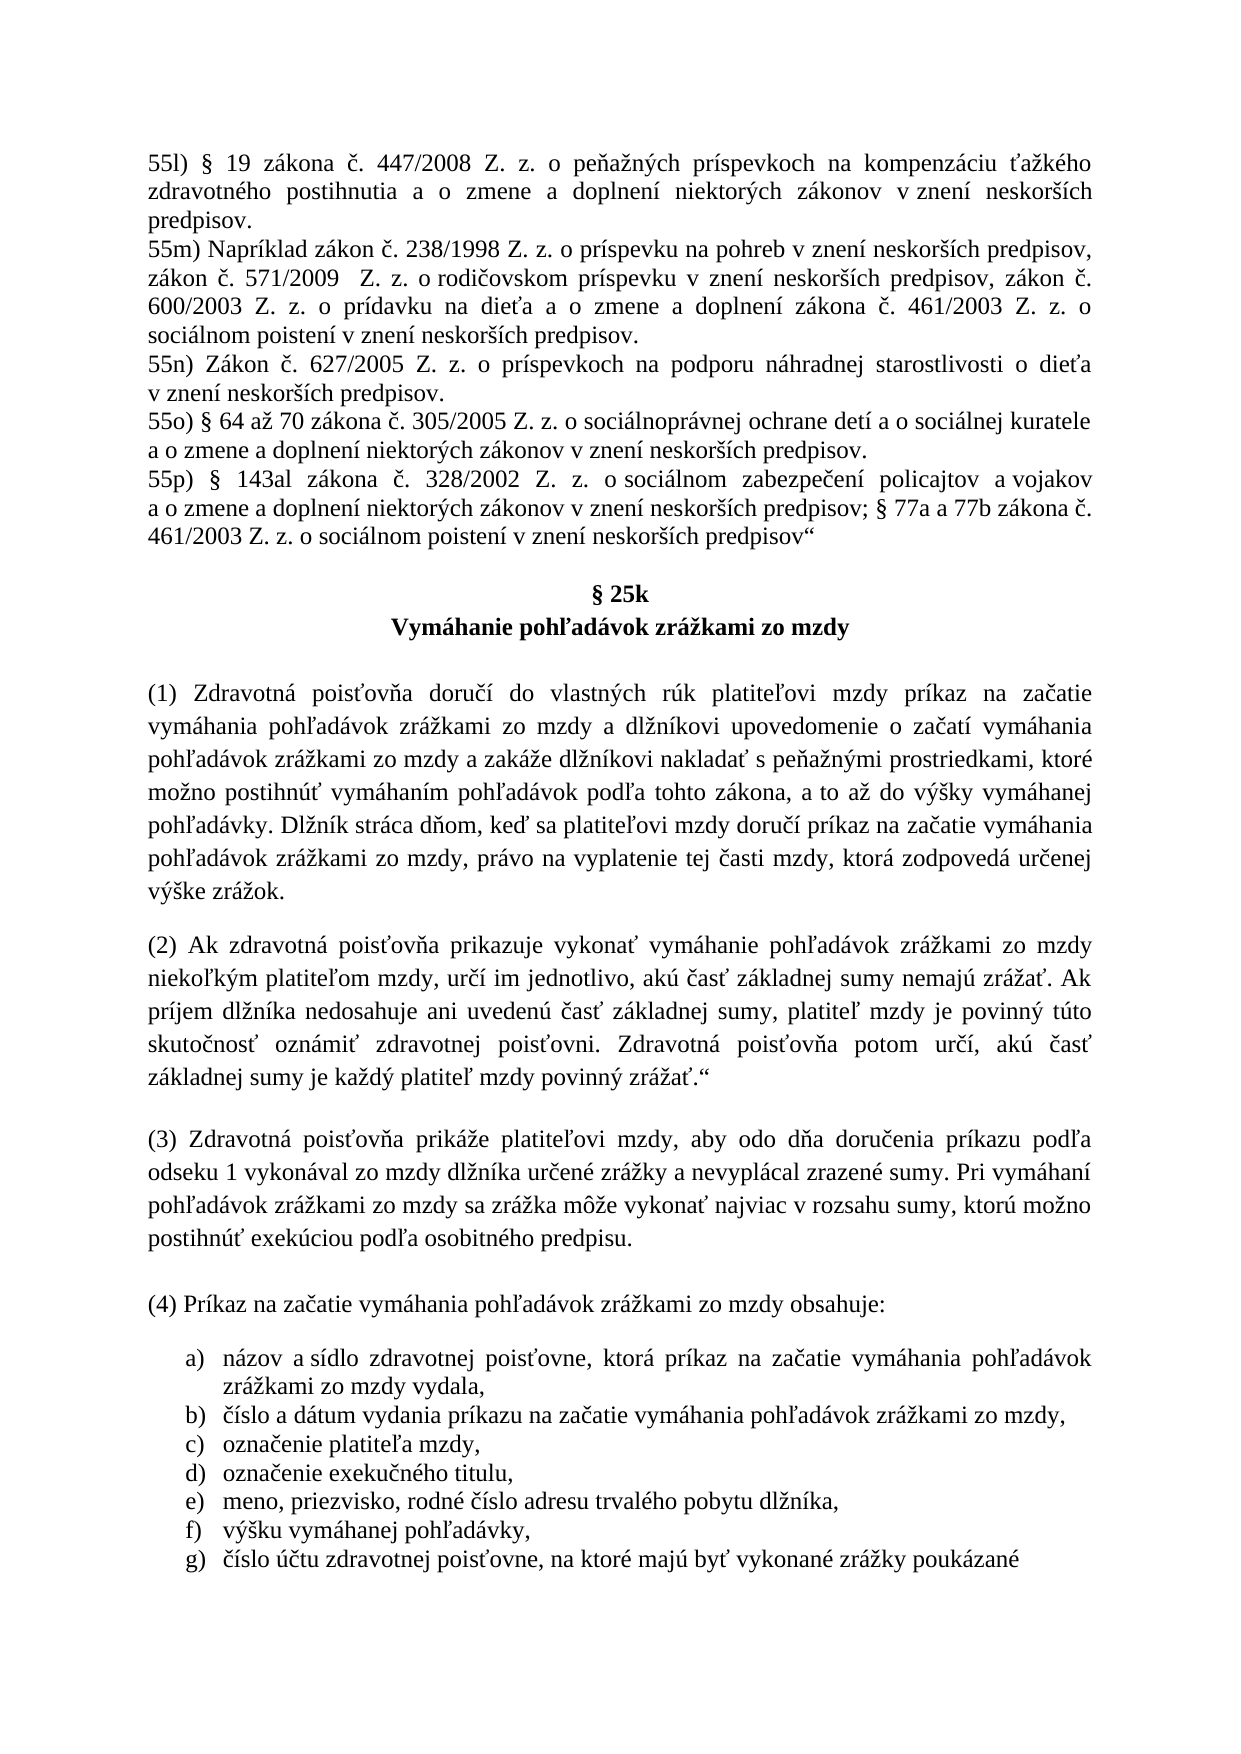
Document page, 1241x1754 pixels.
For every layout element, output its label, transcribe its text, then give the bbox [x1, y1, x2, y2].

text 55l) § 19 zákona č. 447/2008 Z. z. o peňažných príspevkoch na kompenzáciu ťažkého zdravotného postihnutia a o zmene a doplnení niektorých zákonov v znení neskorších predpisov. [148, 148, 1093, 234]
text 55o) § 64 až 70 zákona č. 305/2005 Z. z. o sociálnoprávnej ochrane detí a o sociálnej kuratele a o zmene a doplnení niektorých zákonov v znení neskorších predpisov. [148, 406, 1093, 464]
text 55n) Zákon č. 627/2005 Z. z. o príspevkoch na podporu náhradnej starostlivosti o dieťa v znení neskorších predpisov. [148, 349, 1093, 406]
list názov a sídlo zdravotnej poisťovne, ktorá príkaz na začatie vymáhania pohľadávok zrážkami zo mzdy vydala, [185, 1343, 1093, 1400]
list meno, priezvisko, rodné číslo adresu trvalého pobytu dlžníka, [185, 1486, 1093, 1515]
text (4) Príkaz na začatie vymáhania pohľadávok zrážkami zo mzdy obsahuje: [148, 1289, 1093, 1318]
text 55m) Napríklad zákon č. 238/1998 Z. z. o príspevku na pohreb v znení neskorších predpisov, zákon č. 571/2009 Z. z. o rodičovskom príspevku v znení neskorších predpisov, zákon č. 600/2003 Z. z. o prídavku na dieťa a o zmene a doplnení zákona č. 461/2003 Z. z. o sociálnom poistení v znení neskorších predpisov. [148, 234, 1093, 349]
list označenie exekučného titulu, [185, 1458, 1093, 1486]
list (2) Ak zdravotná poisťovňa prikazuje vykonať vymáhanie pohľadávok zrážkami zo mzdy niekoľkým platiteľom mzdy, určí im jednotlivo, akú časť základnej sumy nemajú zrážať. Ak príjem dlžníka nedosahuje ani uvedenú časť základnej sumy, platiteľ mzdy je povinný túto skutočnosť oznámiť zdravotnej poisťovni. Zdravotná poisťovňa potom určí, akú časť základnej sumy je každý platiteľ mzdy povinný zrážať.“ [148, 930, 1093, 1091]
list číslo a dátum vydania príkazu na začatie vymáhania pohľadávok zrážkami zo mzdy, [185, 1400, 1093, 1429]
text (1) Zdravotná poisťovňa doručí do vlastných rúk platiteľovi mzdy príkaz na začatie vymáhania pohľadávok zrážkami zo mzdy a dlžníkovi upovedomenie o začatí vymáhania pohľadávok zrážkami zo mzdy a zakáže dlžníkovi nakladať s peňažnými prostriedkami, ktoré možno postihnúť vymáhaním pohľadávok podľa tohto zákona, a to až do výšky vymáhanej pohľadávky. Dlžník stráca dňom, keď sa platiteľovi mzdy doručí príkaz na začatie vymáhania pohľadávok zrážkami zo mzdy, právo na vyplatenie tej časti mzdy, ktorá zodpovedá určenej výške zrážok. [148, 678, 1093, 905]
list výšku vymáhanej pohľadávky, [185, 1515, 1093, 1544]
text § 25k [148, 579, 1093, 608]
list označenie platiteľa mzdy, [185, 1429, 1093, 1458]
text Vymáhanie pohľadávok zrážkami zo mzdy [148, 612, 1093, 641]
text 55p) § 143al zákona č. 328/2002 Z. z. o sociálnom zabezpečení policajtov a vojakov a o zmene a doplnení niektorých zákonov v znení neskorších predpisov; § 77a a 77b zákona č. 461/2003 Z. z. o sociálnom poistení v znení neskorších predpisov“ [148, 464, 1093, 550]
text (3) Zdravotná poisťovňa prikáže platiteľovi mzdy, aby odo dňa doručenia príkazu podľa odseku 1 vykonával zo mzdy dlžníka určené zrážky a nevyplácal zrazené sumy. Pri vymáhaní pohľadávok zrážkami zo mzdy sa zrážka môže vykonať najviac v rozsahu sumy, ktorú možno postihnúť exekúciou podľa osobitného predpisu. [148, 1124, 1093, 1252]
list číslo účtu zdravotnej poisťovne, na ktoré majú byť vykonané zrážky poukázané [185, 1544, 1093, 1573]
